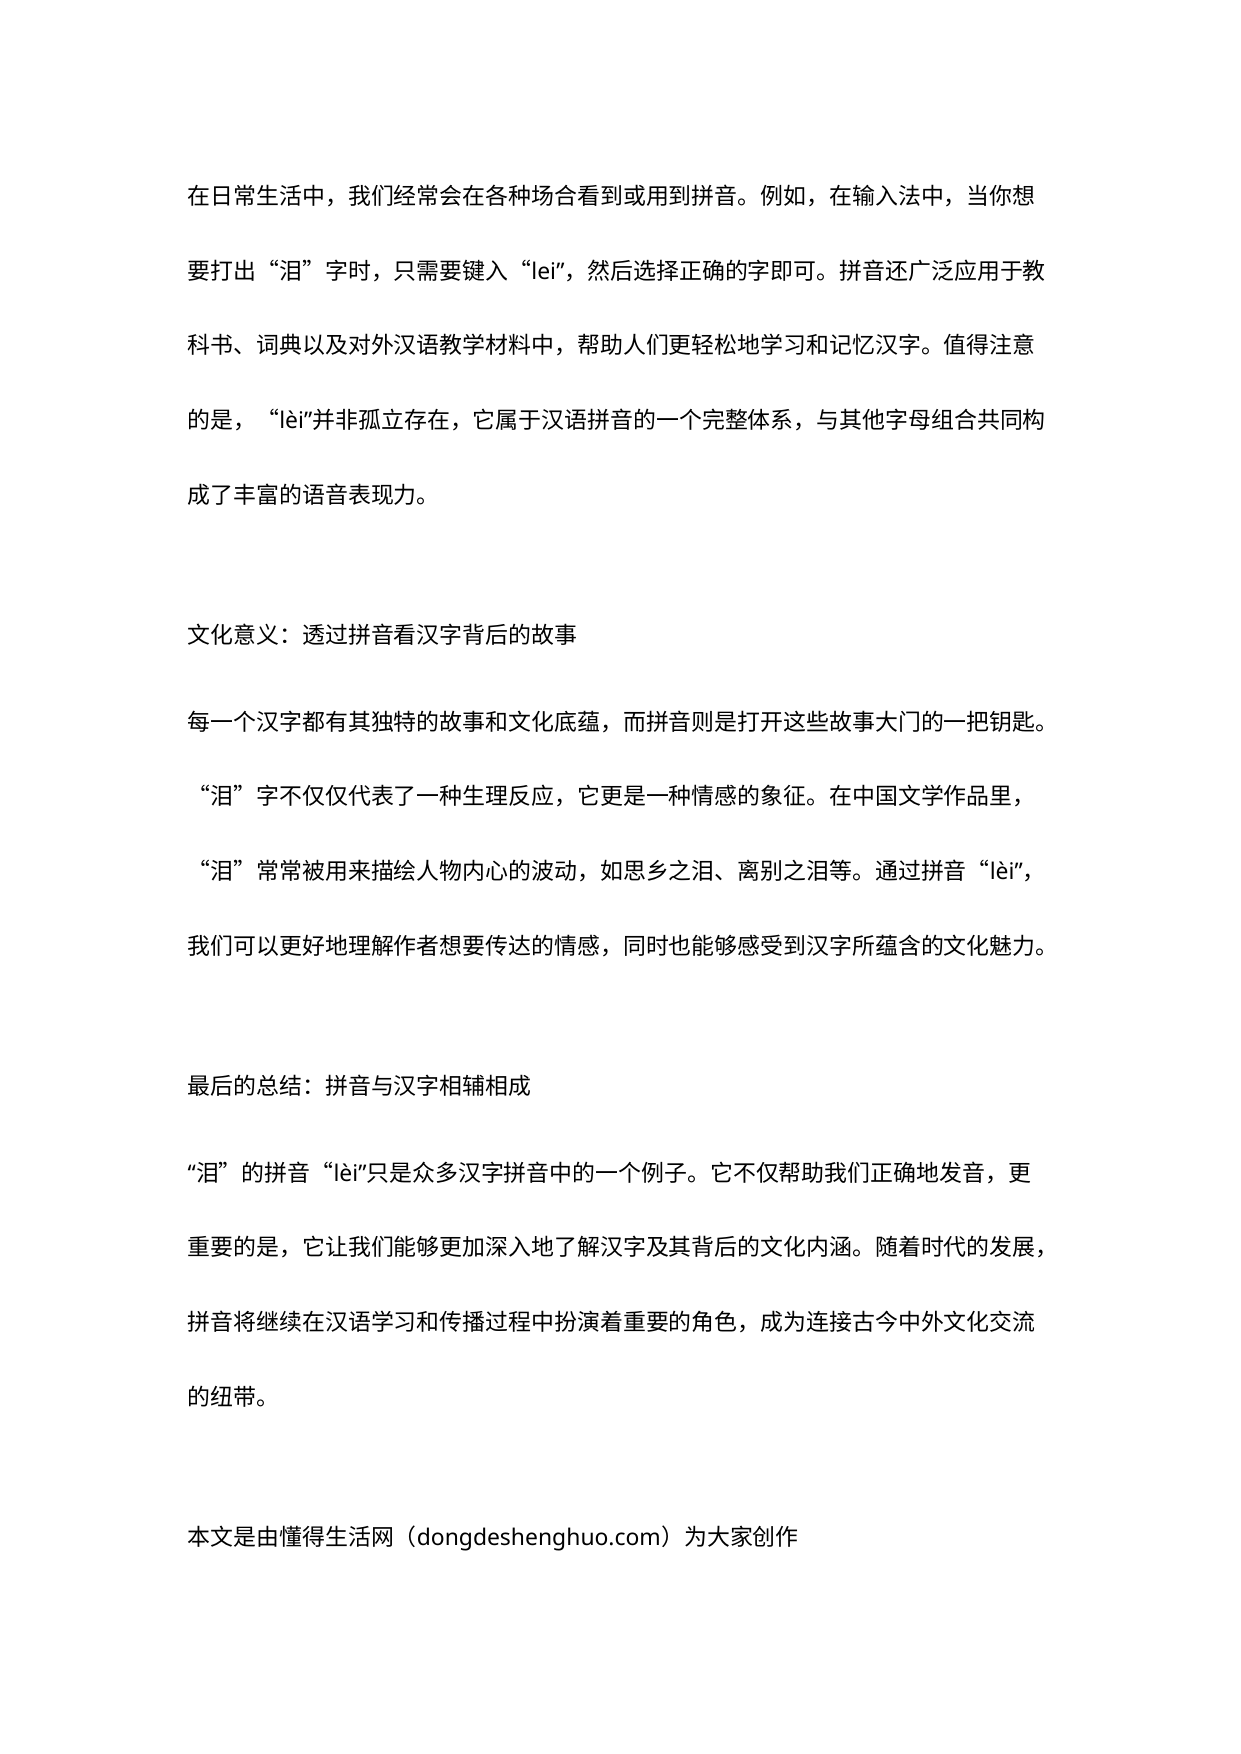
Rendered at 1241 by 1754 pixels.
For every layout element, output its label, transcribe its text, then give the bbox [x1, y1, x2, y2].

text 文化意义：透过拼音看汉字背后的故事 [187, 601, 1053, 666]
text “泪”的拼音“lèi”只是众多汉字拼音中的一个例子。它不仅帮助我们正确地发音，更重要的是，它让我们能够更加深入地了解汉字及其背后的文化内涵。随着时代的发展，拼音将继续在汉语学习和传播过程中扮演着重要的角色，成为连接古今中外文化交流的纽带。 [187, 1139, 1053, 1428]
text 每一个汉字都有其独特的故事和文化底蕴，而拼音则是打开这些故事大门的一把钥匙。“泪”字不仅仅代表了一种生理反应，它更是一种情感的象征。在中国文学作品里，“泪”常常被用来描绘人物内心的波动，如思乡之泪、离别之泪等。通过拼音“lèi”，我们可以更好地理解作者想要传达的情感，同时也能够感受到汉字所蕴含的文化魅力。 [187, 688, 1053, 977]
text 最后的总结：拼音与汉字相辅相成 [187, 1052, 1053, 1117]
text 在日常生活中，我们经常会在各种场合看到或用到拼音。例如，在输入法中，当你想要打出“泪”字时，只需要键入“lei”，然后选择正确的字即可。拼音还广泛应用于教科书、词典以及对外汉语教学材料中，帮助人们更轻松地学习和记忆汉字。值得注意的是，“lèi”并非孤立存在，它属于汉语拼音的一个完整体系，与其他字母组合共同构成了丰富的语音表现力。 [187, 162, 1053, 526]
text 本文是由懂得生活网（dongdeshenghuo.com）为大家创作 [187, 1503, 1053, 1568]
